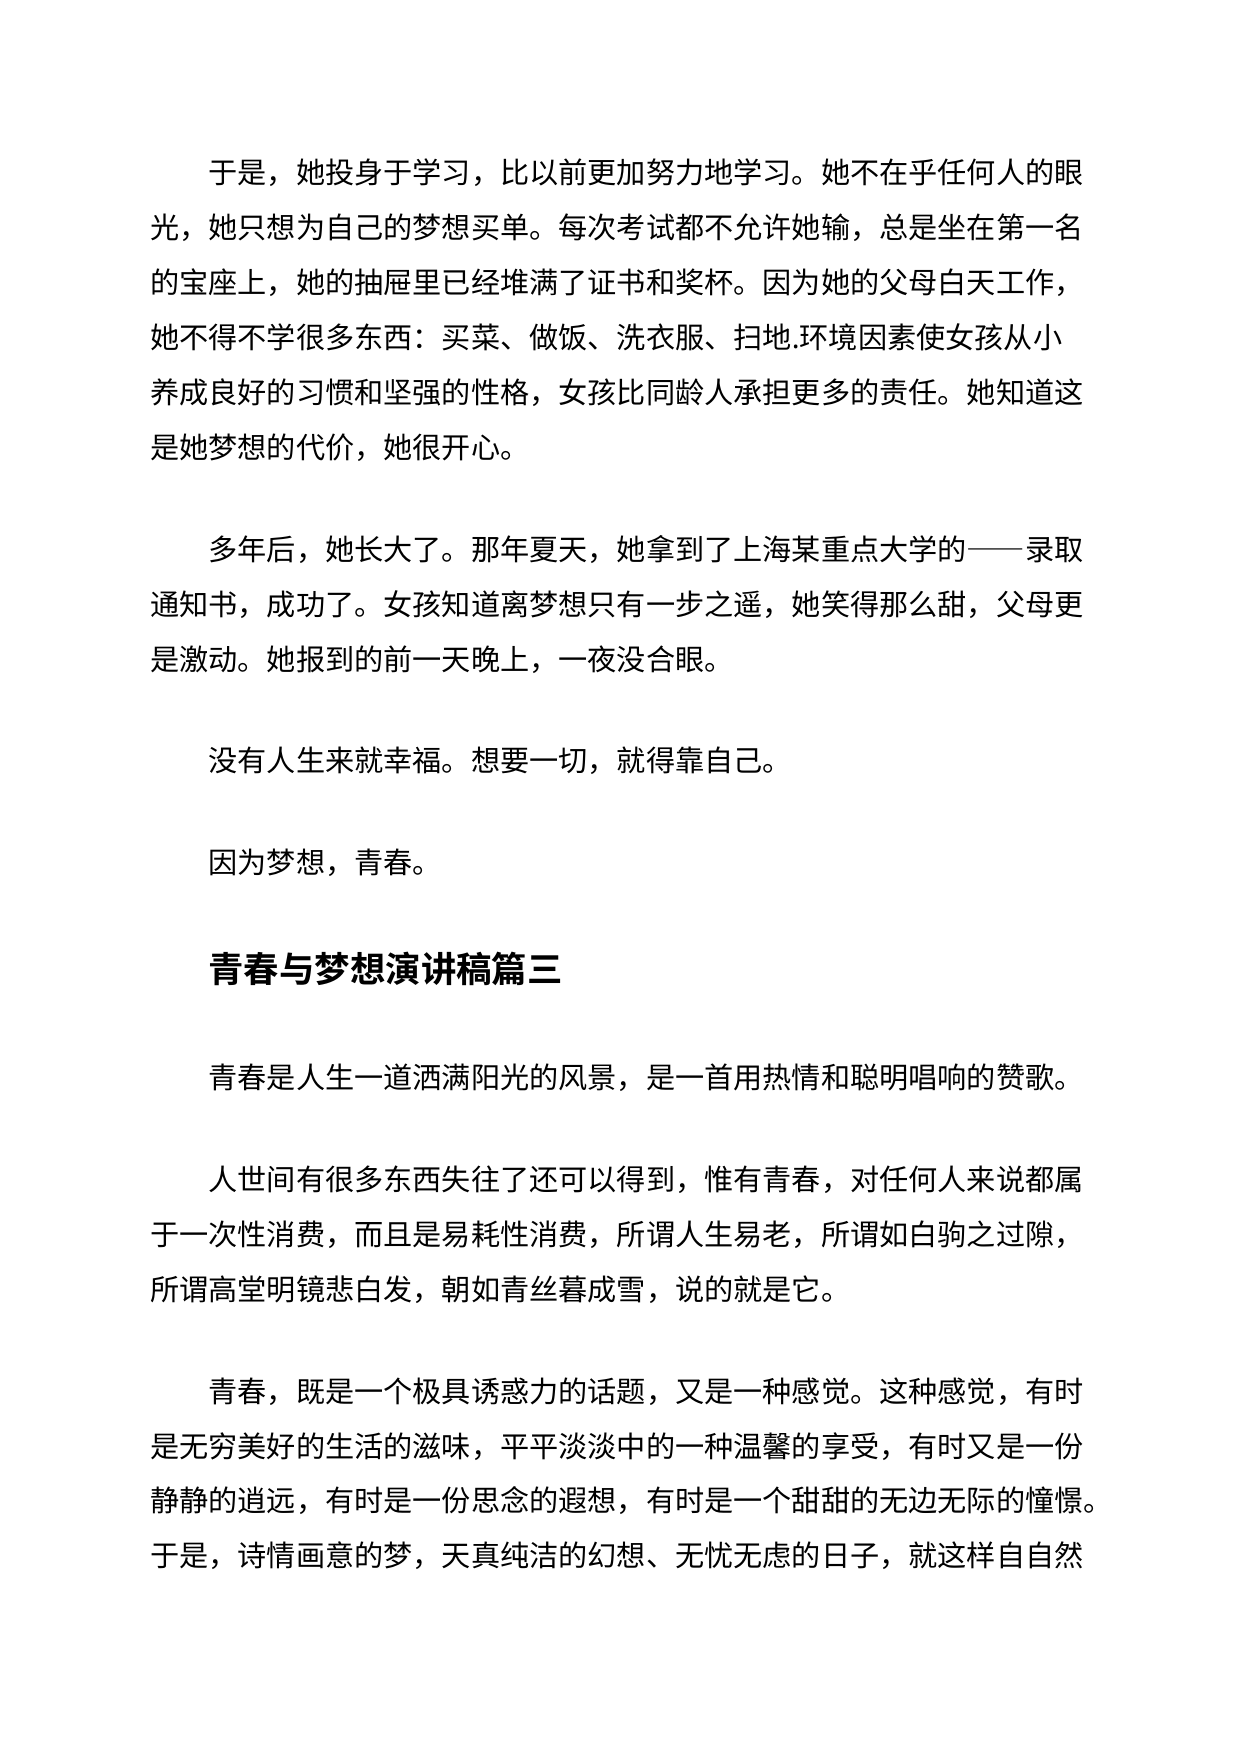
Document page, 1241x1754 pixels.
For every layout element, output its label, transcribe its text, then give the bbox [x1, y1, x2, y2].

text 于是，她投身于学习，比以前更加努力地学习。她不在乎任何人的眼光，她只想为自己的梦想买单。每次考试都不允许她输，总是坐在第一名的宝座上，她的抽屉里已经堆满了证书和奖杯。因为她的父母白天工作，她不得不学很多东西：买菜、做饭、洗衣服、扫地.环境因素使女孩从小养成良好的习惯和坚强的性格，女孩比同龄人承担更多的责任。她知道这是她梦想的代价，她很开心。 [150, 150, 1090, 467]
text 人世间有很多东西失往了还可以得到，惟有青春，对任何人来说都属于一次性消费，而且是易耗性消费，所谓人生易老，所谓如白驹之过隙，所谓高堂明镜悲白发，朝如青丝暮成雪，说的就是它。 [150, 1157, 1090, 1309]
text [150, 1368, 1090, 1575]
text 因为梦想，青春。 [150, 840, 1090, 882]
text 多年后，她长大了。那年夏天，她拿到了上海某重点大学的——录取通知书，成功了。女孩知道离梦想只有一步之遥，她笑得那么甜，父母更是激动。她报到的前一天晚上，一夜没合眼。 [150, 526, 1090, 678]
text 青春与梦想演讲稿篇三 [150, 941, 1090, 993]
text 没有人生来就幸福。想要一切，就得靠自己。 [150, 738, 1090, 780]
text 青春是人生一道洒满阳光的风景，是一首用热情和聪明唱响的赞歌。 [150, 1055, 1090, 1097]
